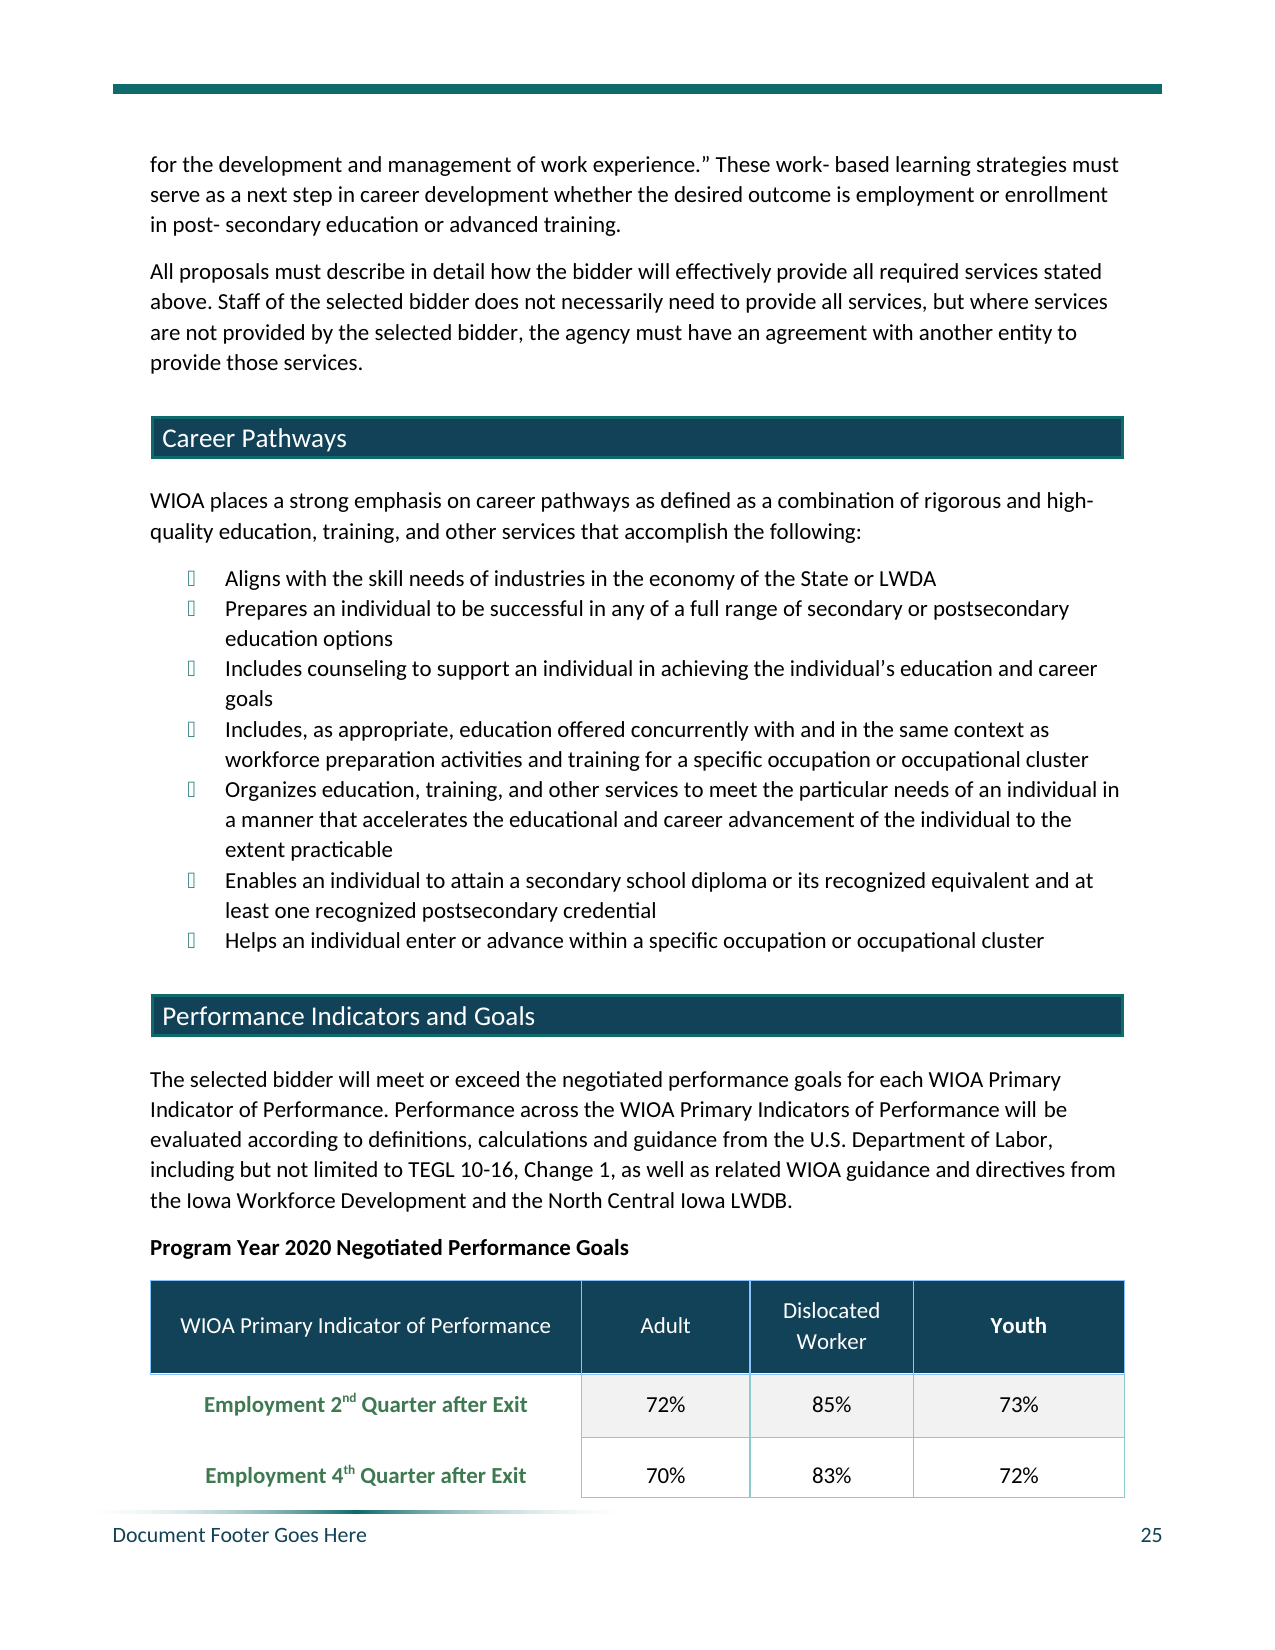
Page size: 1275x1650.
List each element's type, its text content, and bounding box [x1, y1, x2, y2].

text Program Year 2020 Negotiated Performance Goals [150, 1233, 1125, 1261]
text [150, 150, 1125, 238]
list Helps an individual enter or advance within a specific occupation or occupational cluster [187, 926, 1125, 954]
text All proposals must describe in detail how the bidder will effectively provide all required services stated above. Staff of the selected bidder does not necessarily need to provide all services, but where services are not provided by the selected bidder, the agency must have an agreement with another entity to provide those services. [150, 257, 1125, 376]
table_cell 72% [914, 1438, 1124, 1497]
table_header Dislocated Worker [751, 1281, 913, 1373]
list Includes, as appropriate, education offered concurrently with and in the same context as workforce preparation activities and training for a specific occupation or occupational cluster [187, 715, 1125, 773]
table_cell 70% [582, 1438, 749, 1497]
list Aligns with the skill needs of industries in the economy of the State or LWDA [187, 564, 1125, 592]
table_cell Employment 2nd Quarter after Exit [151, 1375, 581, 1437]
table_cell 72% [582, 1375, 749, 1437]
subtitle Career Pathways [154, 419, 1121, 456]
subtitle Performance Indicators and Goals [154, 997, 1121, 1034]
list Includes counseling to support an individual in achieving the individual’s education and career goals [187, 654, 1125, 713]
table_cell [151, 1437, 581, 1497]
text WIOA places a strong emphasis on career pathways as defined as a combination of rigorous and high-quality education, training, and other services that accomplish the following: [150, 487, 1125, 545]
list Organizes education, training, and other services to meet the particular needs of an individual in a manner that accelerates the educational and career advancement of the individual to the extent practicable [187, 775, 1125, 864]
table_header Adult [582, 1281, 749, 1373]
text The selected bidder will meet or exceed the negotiated performance goals for each WIOA Primary Indicator of Performance. Performance across the WIOA Primary Indicators of Performance will be evaluated according to definitions, calculations and guidance from the U.S. Department of Labor, including but not limited to TEGL 10-16, Change 1, as well as related WIOA guidance and directives from the Iowa Workforce Development and the North Central Iowa LWDB. [150, 1065, 1125, 1214]
table_header WIOA Primary Indicator of Performance [151, 1281, 581, 1373]
list Enables an individual to attain a secondary school diploma or its recognized equivalent and at least one recognized postsecondary credential [187, 866, 1125, 924]
table_cell 73% [914, 1375, 1124, 1437]
table_cell 83% [751, 1438, 913, 1497]
list Prepares an individual to be successful in any of a full range of secondary or postsecondary education options [187, 594, 1125, 652]
table_cell 85% [751, 1375, 913, 1437]
table_header Youth [914, 1281, 1124, 1373]
